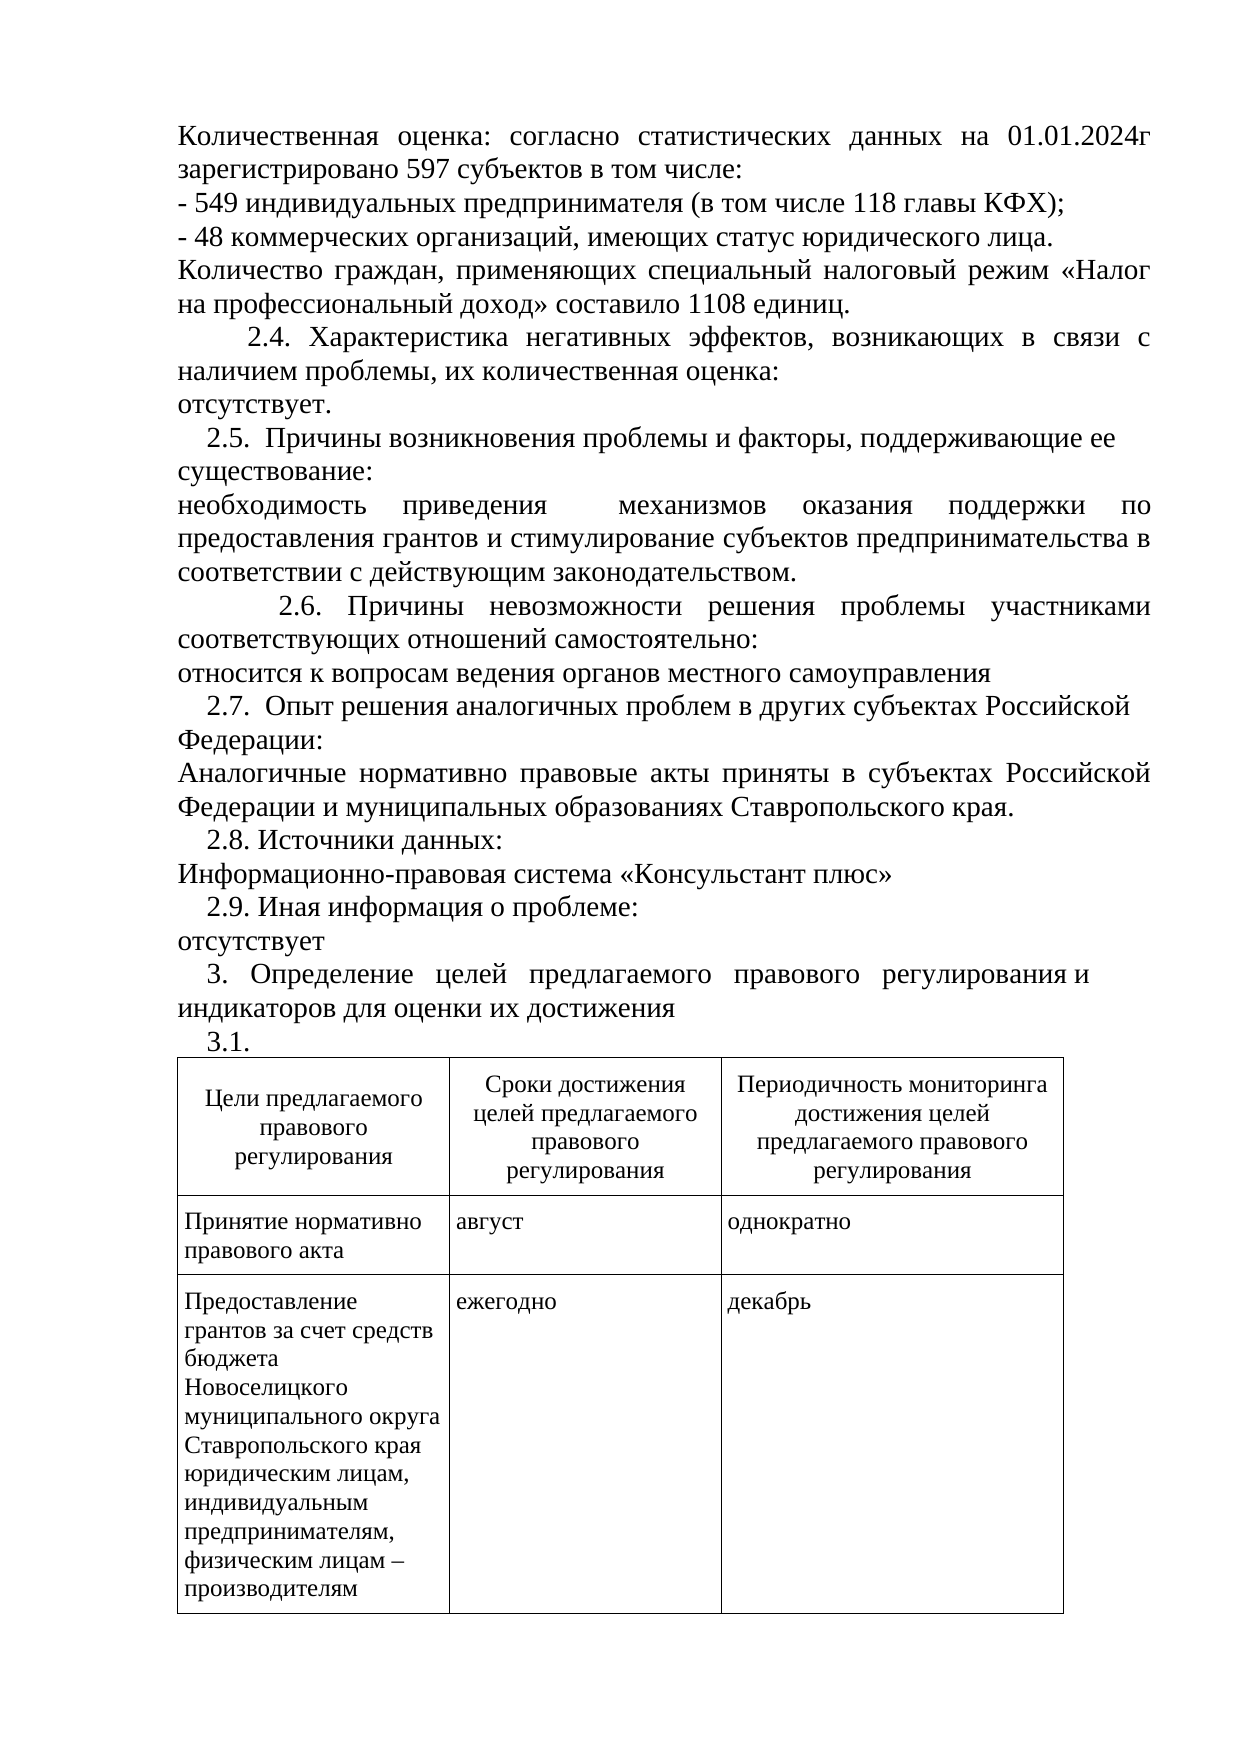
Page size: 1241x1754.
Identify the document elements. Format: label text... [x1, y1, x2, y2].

text Аналогичные нормативно правовые акты приняты в субъектах Российской Федерации и муниципальных образованиях Ставропольского края. [177, 755, 1152, 822]
text 2.9. Иная информация о проблеме: [177, 889, 1152, 923]
text существование: [177, 453, 1152, 487]
text относится к вопросам ведения органов местного самоуправления [177, 655, 1152, 688]
table_header Цели предлагаемого правового регулирования [178, 1058, 449, 1194]
table_cell август [450, 1196, 721, 1274]
text 2.8. Источники данных: [177, 822, 1152, 856]
text отсутствует [177, 923, 1152, 957]
text Количество граждан, применяющих специальный налоговый режим «Налог на профессиональный доход» составило 1108 единиц. [177, 252, 1152, 319]
table_cell однократно [722, 1196, 1063, 1274]
table_cell Принятие нормативно правового акта [178, 1196, 449, 1274]
text отсутствует. [177, 386, 1152, 420]
text - 549 индивидуальных предпринимателя (в том числе 118 главы КФХ); [177, 185, 1152, 219]
table_cell ежегодно [450, 1275, 721, 1613]
text Информационно-правовая система «Консульстант плюс» [177, 856, 1152, 889]
text 3.1. [177, 1024, 1152, 1057]
text Количественная оценка: согласно статистических данных на 01.01.2024г зарегистрировано 597 субъектов в том числе: [177, 118, 1152, 185]
text 2.7. Опыт решения аналогичных проблем в других субъектах Российской [177, 688, 1152, 722]
text - 48 коммерческих организаций, имеющих статус юридического лица. [177, 219, 1152, 252]
text необходимость приведения механизмов оказания поддержки по предоставления грантов и стимулирование субъектов предпринимательства в соответствии с действующим законодательством. [177, 487, 1152, 588]
text 2.4. Характеристика негативных эффектов, возникающих в связи с наличием проблемы, их количественная оценка: [177, 319, 1152, 386]
table_header Сроки достижения целей предлагаемого правового регулирования [450, 1058, 721, 1194]
text 2.6. Причины невозможности решения проблемы участниками соответствующих отношений самостоятельно: [177, 588, 1152, 655]
text индикаторов для оценки их достижения [177, 990, 1152, 1024]
text Федерации: [177, 722, 1152, 755]
table_header Периодичность мониторинга достижения целей предлагаемого правового регулирования [722, 1058, 1063, 1194]
text 2.5. Причины возникновения проблемы и факторы, поддерживающие ее [177, 420, 1152, 453]
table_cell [178, 1275, 449, 1613]
table_cell декабрь [722, 1275, 1063, 1613]
text 3. Определение целей предлагаемого правового регулирования и [177, 957, 1152, 990]
